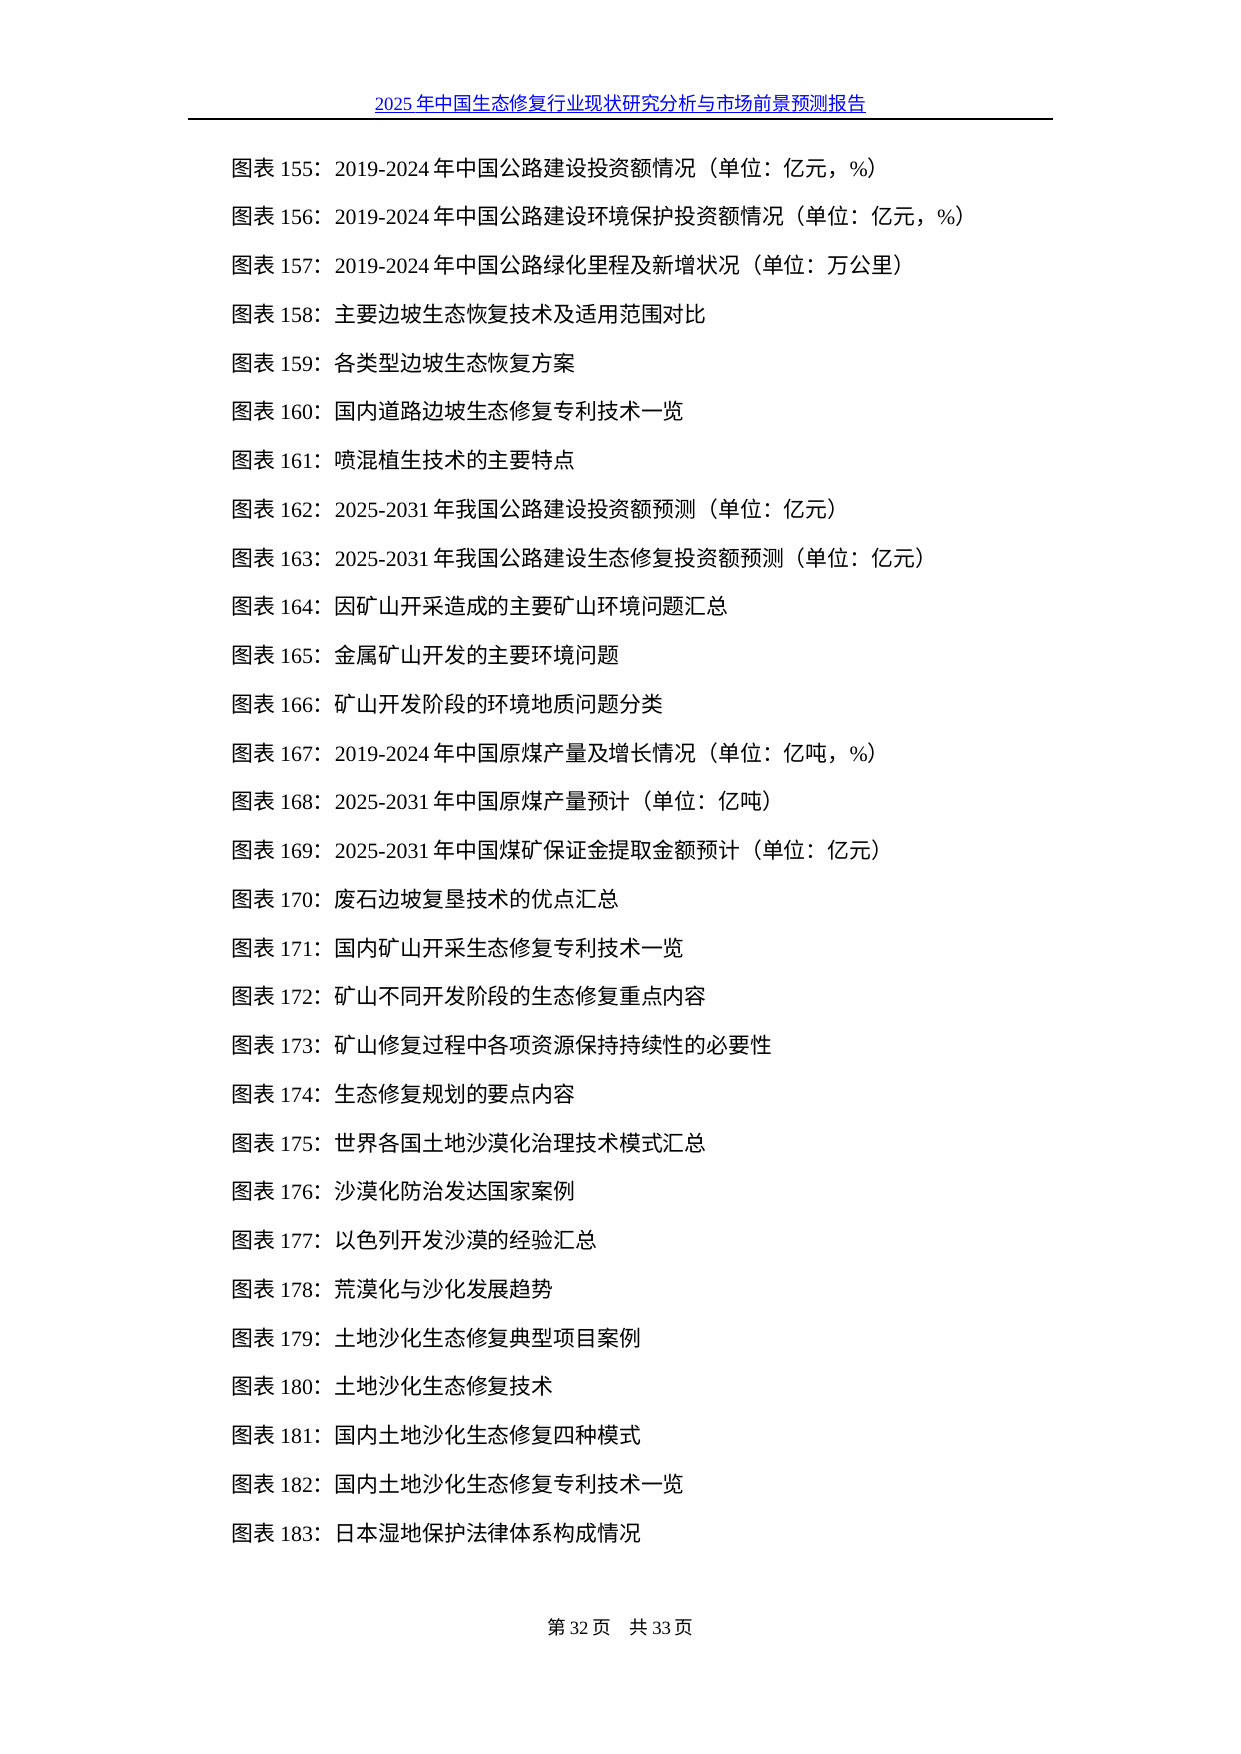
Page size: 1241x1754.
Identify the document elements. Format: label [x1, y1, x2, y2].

text [187, 150, 1053, 1548]
